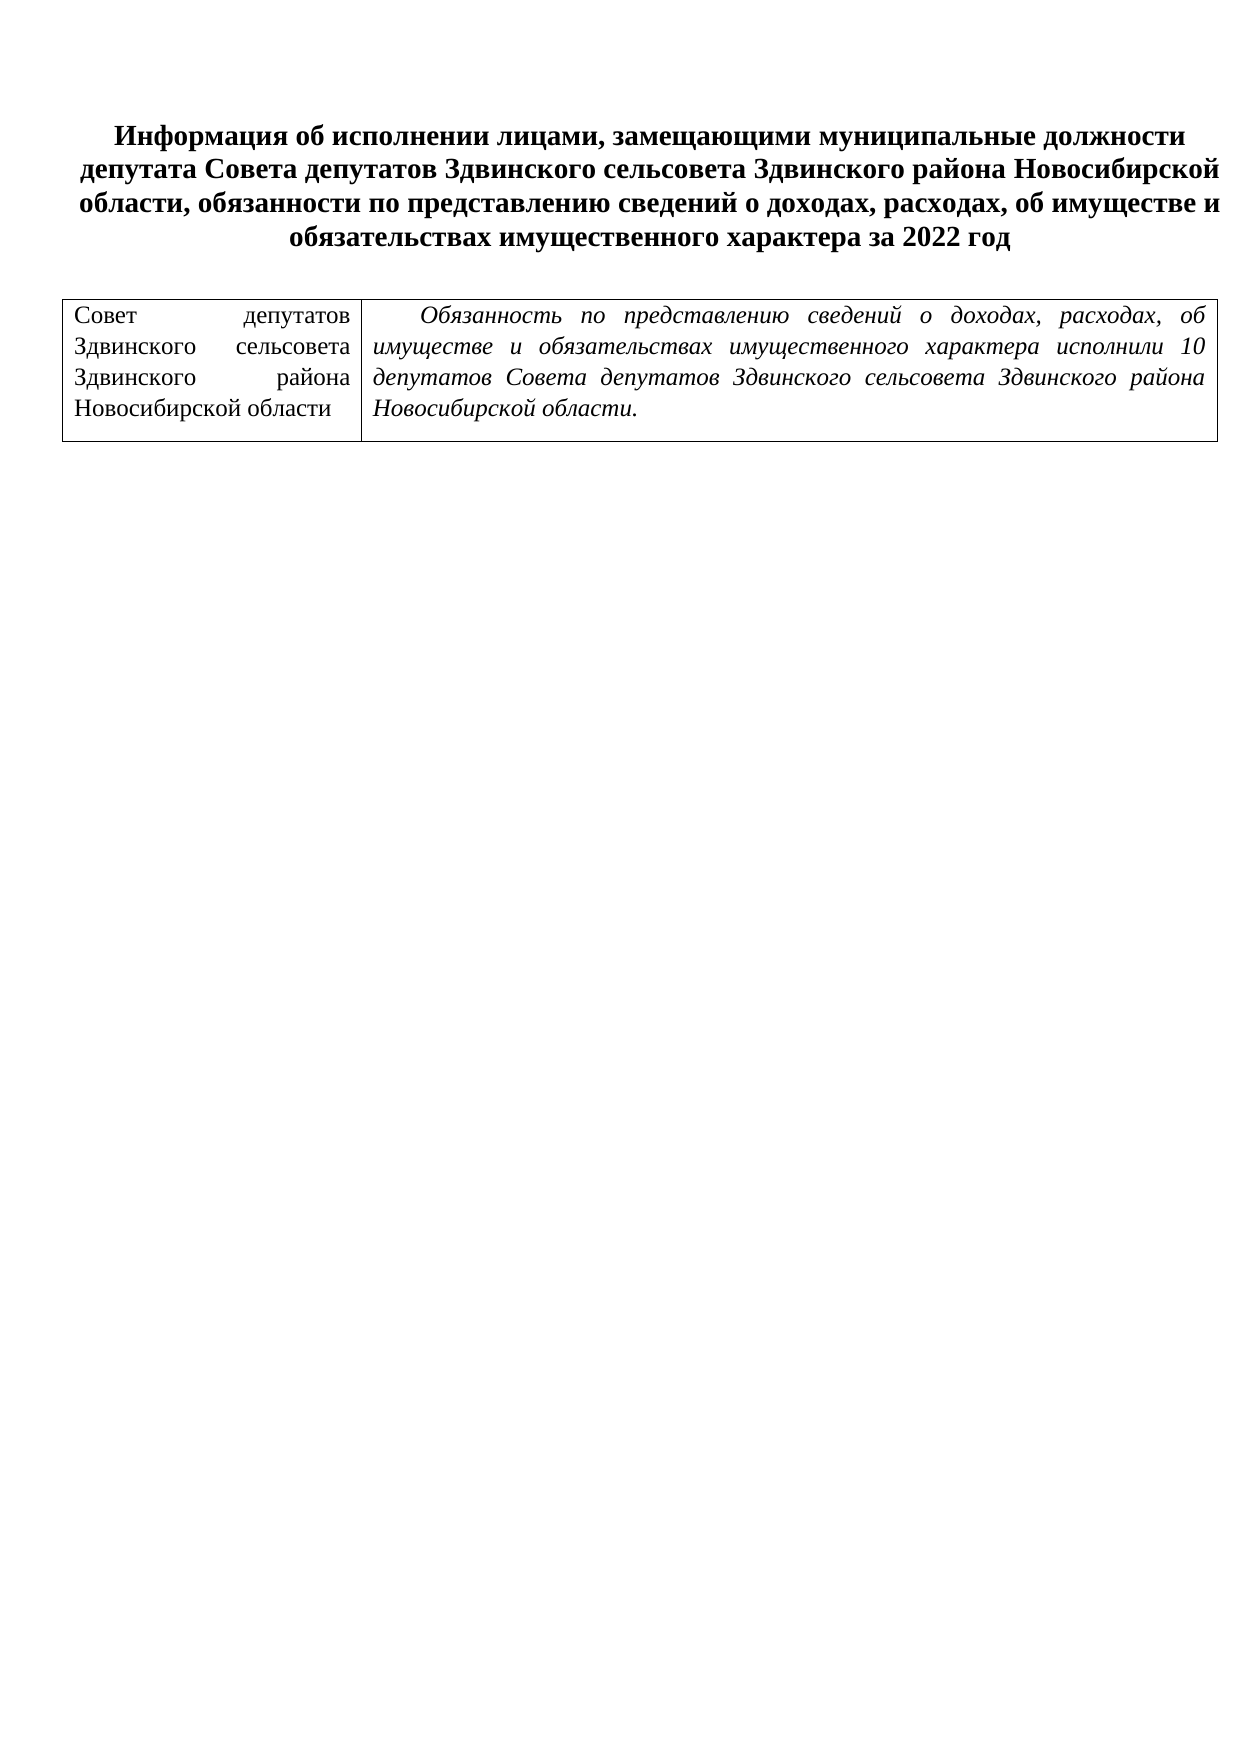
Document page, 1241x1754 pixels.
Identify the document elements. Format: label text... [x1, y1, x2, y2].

table_header Совет депутатов Здвинского сельсовета Здвинского района Новосибирской области [63, 300, 361, 441]
text Информация об исполнении лицами, замещающими муниципальные должности депутата Совета депутатов Здвинского сельсовета Здвинского района Новосибирской области, обязанности по представлению сведений о доходах, расходах, об имуществе и обязательствах имущественного характера за 2022 год [74, 118, 1226, 252]
table_header Обязанность по представлению сведений о доходах, расходах, об имуществе и обязательствах имущественного характера исполнили 10 депутатов Совета депутатов Здвинского сельсовета Здвинского района Новосибирской области. [362, 300, 1217, 441]
